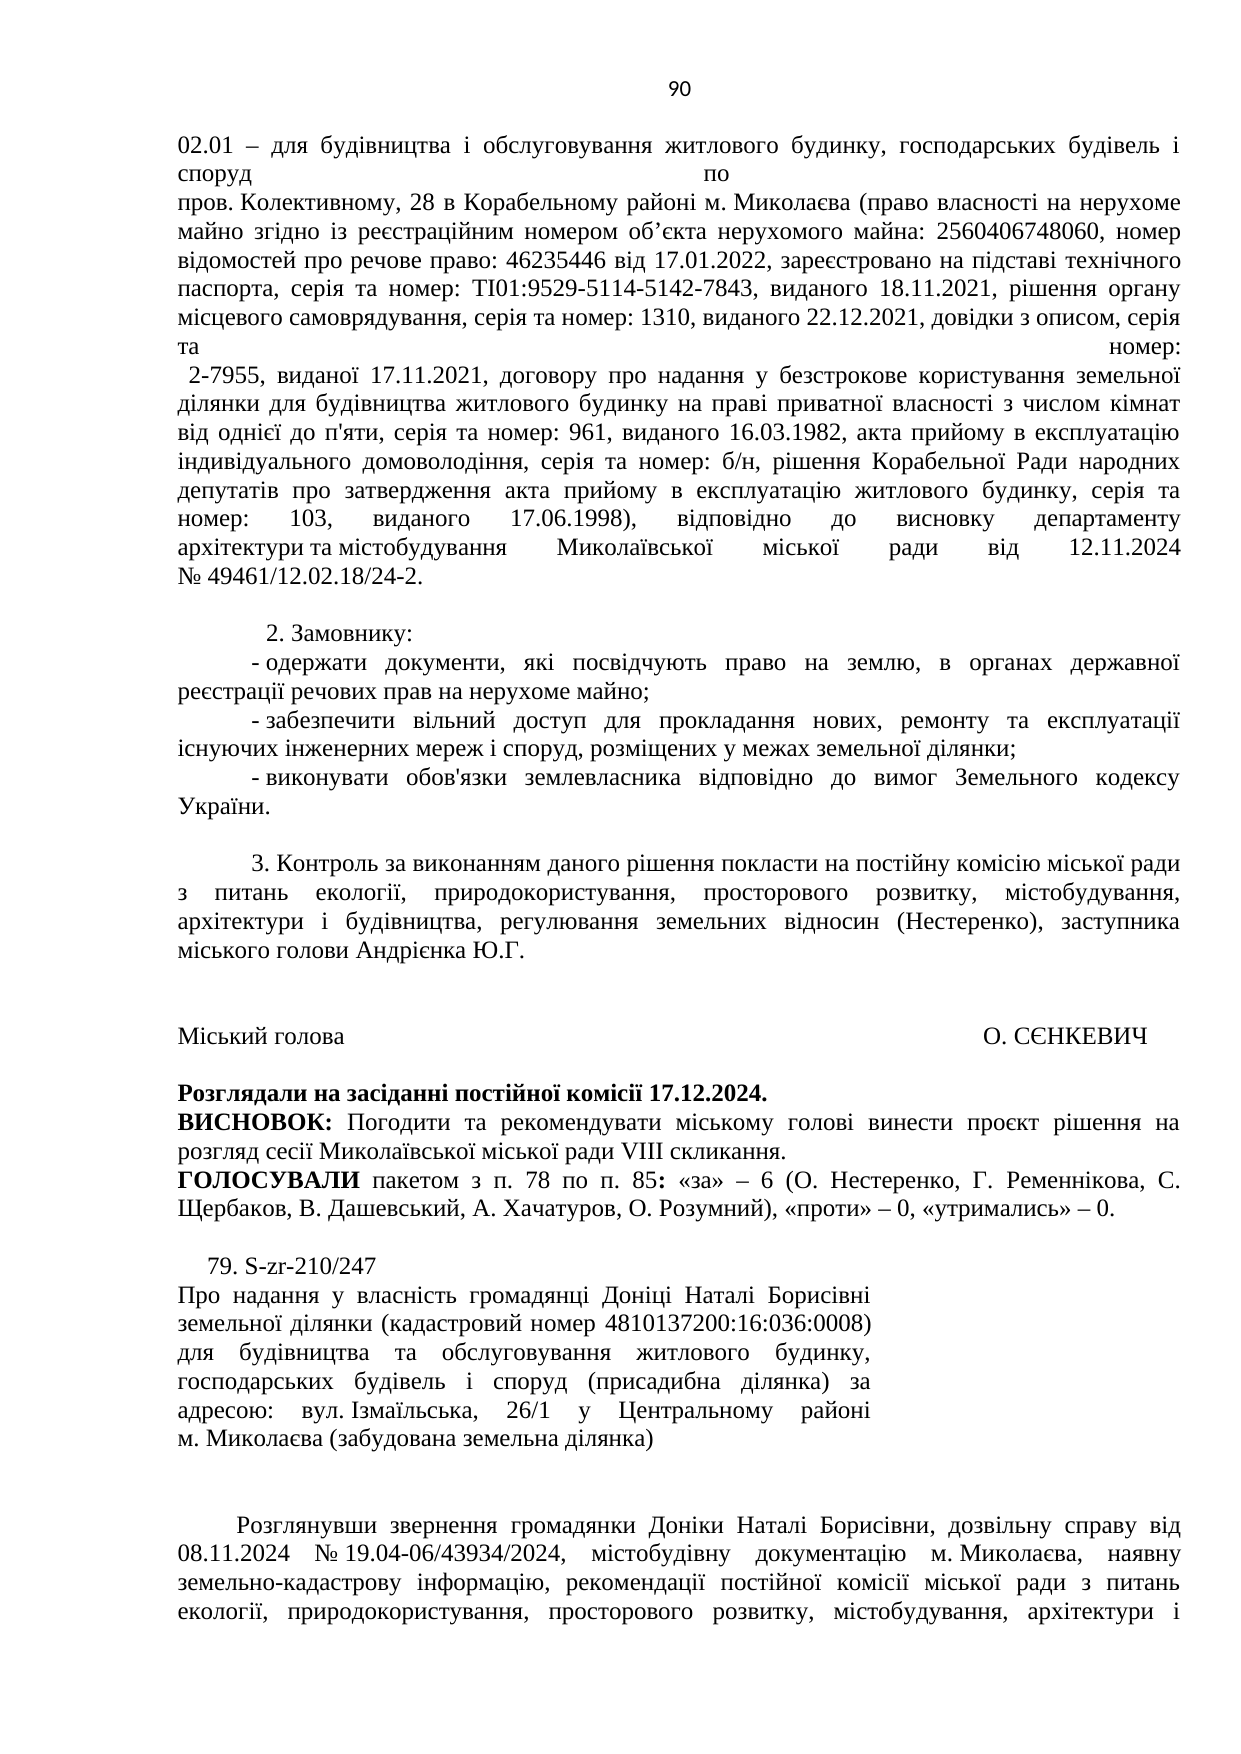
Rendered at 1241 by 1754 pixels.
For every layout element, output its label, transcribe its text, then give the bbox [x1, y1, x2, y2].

text - забезпечити вільний доступ для прокладання нових, ремонту та експлуатації існуючих інженерних мереж і споруд, розміщених у межах земельної ділянки; [177, 705, 1181, 762]
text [177, 130, 1181, 590]
text 3. Контроль за виконанням даного рішення покласти на постійну комісію міської ради з питань екології, природокористування, просторового розвитку, містобудування, архітектури і будівництва, регулювання земельних відносин (Нестеренко), заступника міського голови Андрієнка Ю.Г. [177, 848, 1181, 963]
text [177, 1510, 1181, 1625]
text Про надання у власність громадянці Доніці Наталі Борисівні земельної ділянки (кадастровий номер 4810137200:16:036:0008) для будівництва та обслуговування житлового будинку, господарських будівель і споруд (присадибна ділянка) за адресою: вул. Ізмаїльська, 26/1 у Центральному районі м. Миколаєва (забудована земельна ділянка) [177, 1280, 871, 1452]
text ГОЛОСУВАЛИ пакетом з п. 78 по п. 85: «за» – 6 (О. Нестеренко, Г. Ременнікова, С. Щербаков, В. Дашевський, А. Хачатуров, О. Розумний), «проти» – 0, «утримались» – 0. [177, 1165, 1181, 1222]
text Розглядали на засіданні постійної комісії 17.12.2024. [177, 1078, 1181, 1107]
text - одержати документи, які посвідчують право на землю, в органах державної реєстрації речових прав на нерухоме майно; [177, 647, 1181, 705]
list S-zr-210/247 [207, 1251, 1183, 1280]
text 2. Замовнику: [177, 618, 1181, 647]
text Міський голова О. СЄНКЕВИЧ [177, 1021, 1183, 1050]
text ВИСНОВОК: Погодити та рекомендувати міському голові винести проєкт рішення на розгляд сесії Миколаївської міської ради VIII скликання. [177, 1107, 1181, 1165]
text - виконувати обов'язки землевласника відповідно до вимог Земельного кодексу України. [177, 762, 1181, 820]
